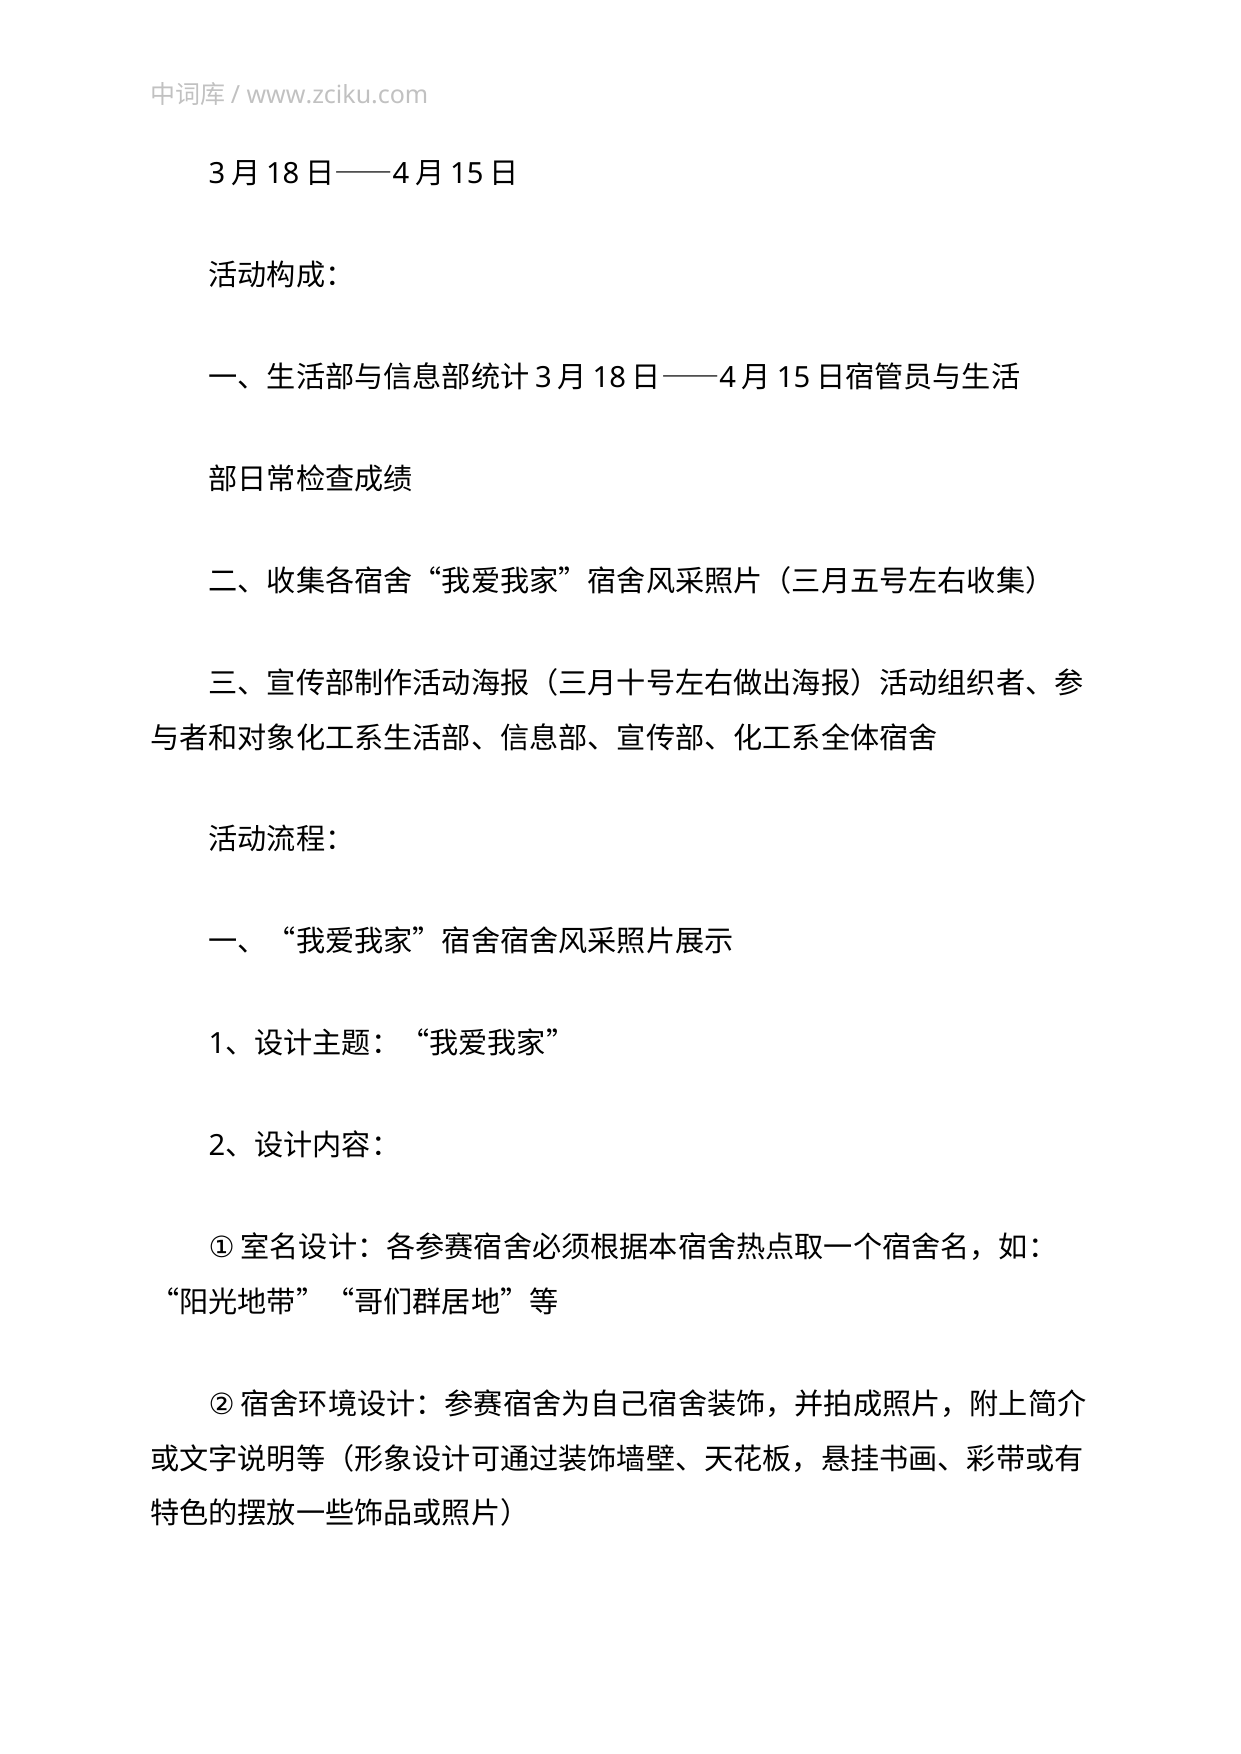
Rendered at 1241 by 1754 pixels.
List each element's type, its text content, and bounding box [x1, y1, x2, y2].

text 一、生活部与信息部统计3月18日——4月15日宿管员与生活 [150, 354, 1090, 396]
text 二、收集各宿舍“我爱我家”宿舍风采照片（三月五号左右收集） [150, 557, 1090, 600]
text 三、宣传部制作活动海报（三月十号左右做出海报）活动组织者、参与者和对象化工系生活部、信息部、宣传部、化工系全体宿舍 [150, 659, 1090, 756]
text 1、设计主题：“我爱我家” [150, 1019, 1090, 1062]
text 部日常检查成绩 [150, 456, 1090, 498]
text ①室名设计：各参赛宿舍必须根据本宿舍热点取一个宿舍名，如：“阳光地带”“哥们群居地”等 [150, 1223, 1090, 1321]
text 一、“我爱我家”宿舍宿舍风采照片展示 [150, 918, 1090, 960]
text 2、设计内容： [150, 1121, 1090, 1164]
text 3月18日——4月15日 [150, 150, 1090, 192]
text 活动构成： [150, 252, 1090, 294]
text ②宿舍环境设计：参赛宿舍为自己宿舍装饰，并拍成照片，附上简介或文字说明等（形象设计可通过装饰墙壁、天花板，悬挂书画、彩带或有特色的摆放一些饰品或照片） [150, 1380, 1090, 1532]
text 活动流程： [150, 816, 1090, 858]
